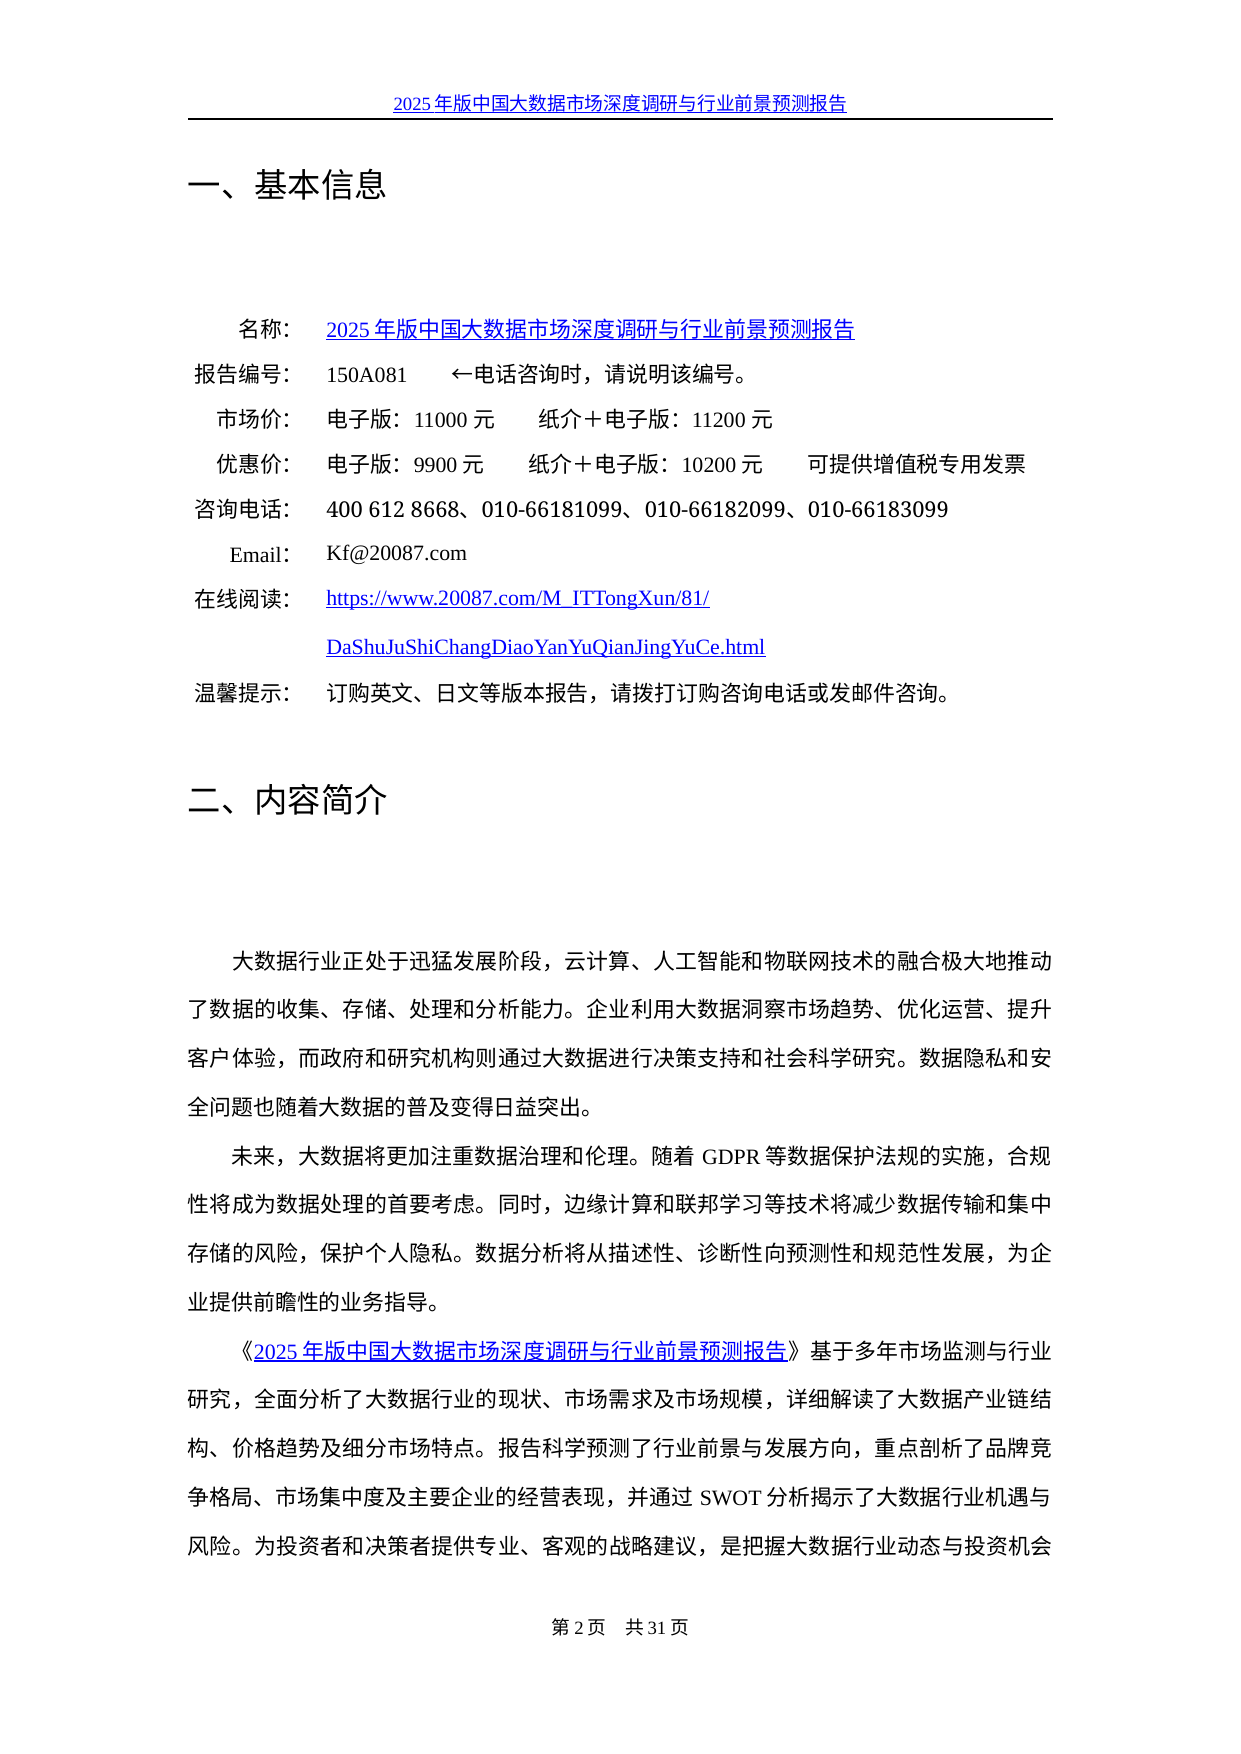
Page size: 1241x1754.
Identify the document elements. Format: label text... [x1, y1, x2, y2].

table_cell 咨询电话： [167, 492, 315, 537]
table_cell 400 612 8668、010-66181099、010-66182099、010-66183099 [315, 492, 1073, 537]
table_header 2025年版中国大数据市场深度调研与行业前景预测报告 [315, 312, 1073, 357]
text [187, 943, 1053, 1561]
title 一、基本信息 [187, 150, 1053, 215]
title 二、内容简介 [187, 766, 1053, 831]
table_cell 市场价： [167, 402, 315, 447]
table_cell 电子版：9900 元 纸介＋电子版：10200 元 可提供增值税专用发票 [315, 447, 1073, 492]
table_cell 电子版：11000 元 纸介＋电子版：11200 元 [315, 402, 1073, 447]
table_cell 温馨提示： [167, 675, 315, 720]
table_cell [315, 582, 1073, 675]
table_cell Email： [167, 537, 315, 582]
table_header 名称： [167, 312, 315, 357]
table_cell Kf@20087.com [315, 537, 1073, 582]
table_cell 订购英文、日文等版本报告，请拨打订购咨询电话或发邮件咨询。 [315, 675, 1073, 720]
table_cell 150A081 ←电话咨询时，请说明该编号。 [315, 357, 1073, 402]
table_cell 报告编号： [167, 357, 315, 402]
table_cell 优惠价： [167, 447, 315, 492]
table_cell 在线阅读： [167, 582, 315, 675]
